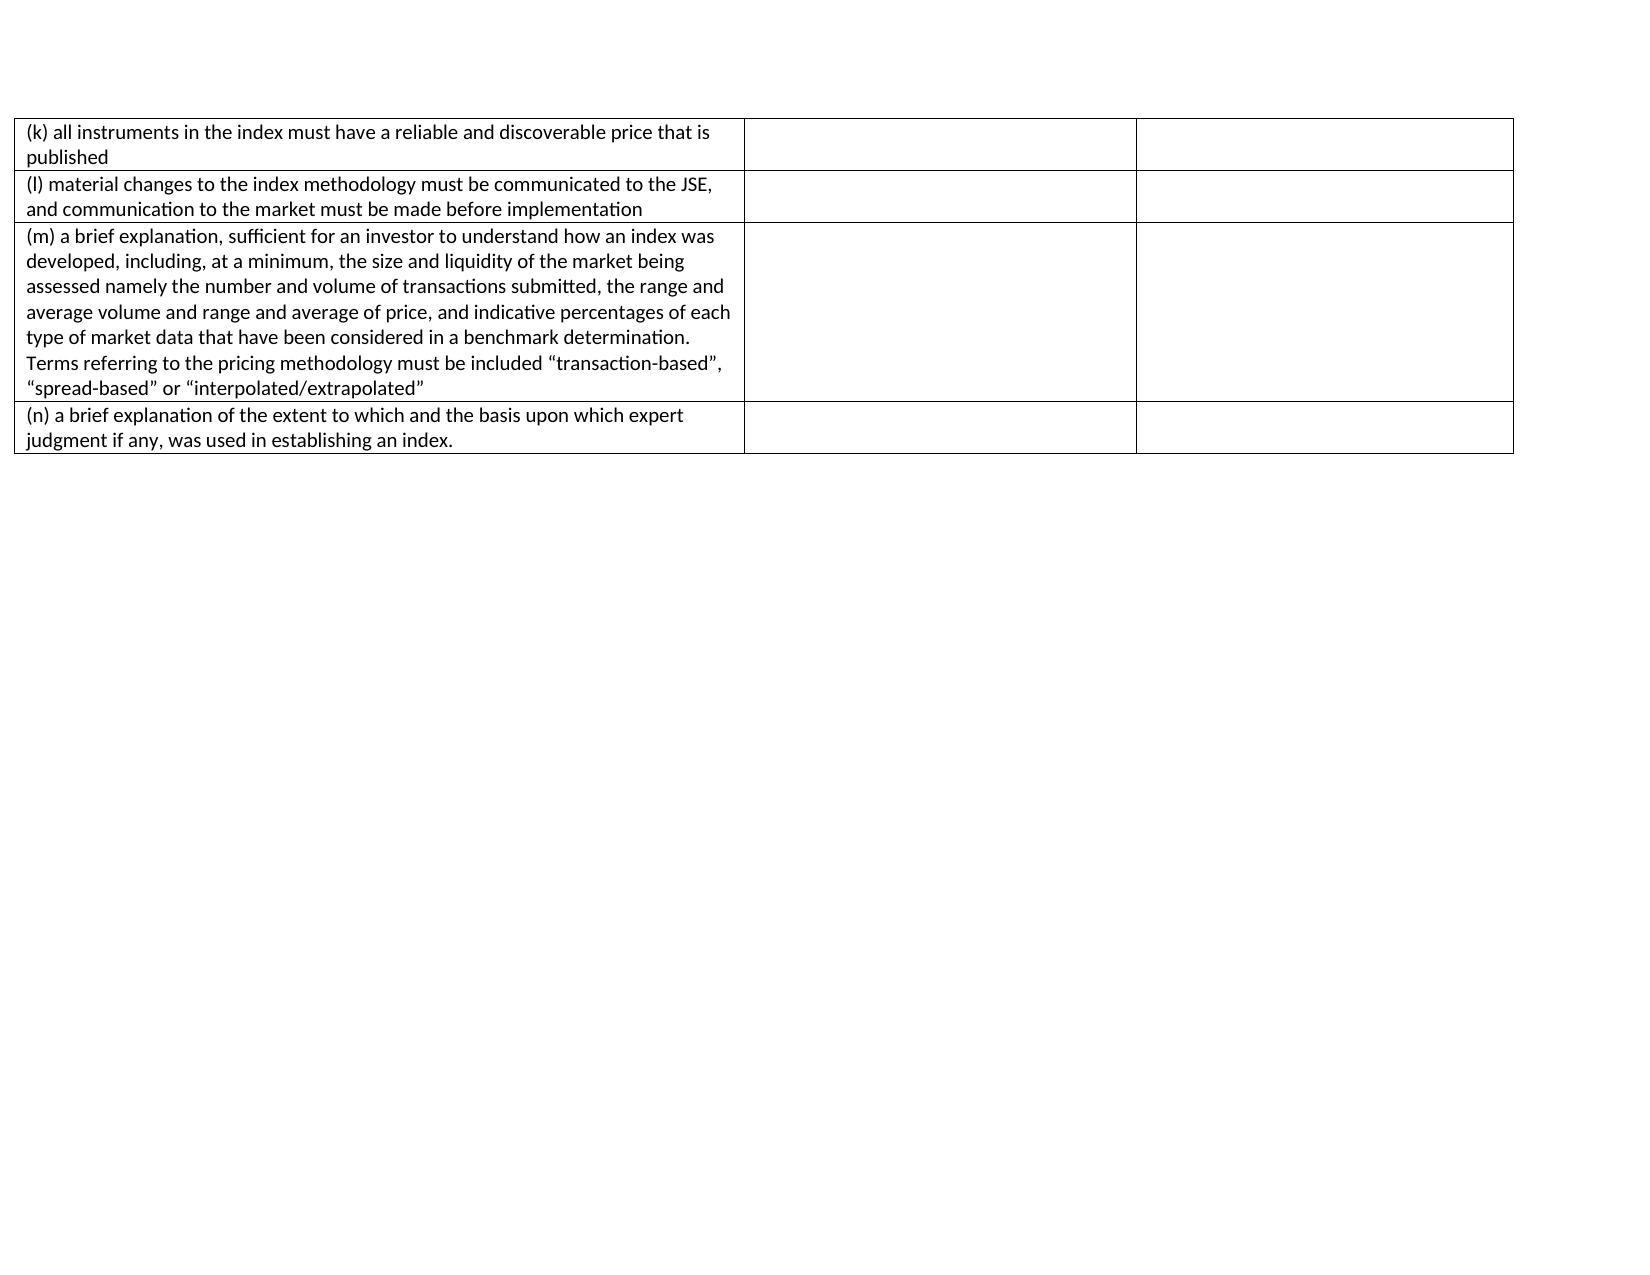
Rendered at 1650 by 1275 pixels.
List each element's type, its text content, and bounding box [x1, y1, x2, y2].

table_cell [1137, 402, 1513, 453]
table_cell [745, 223, 1136, 401]
table_cell (n) a brief explanation of the extent to which and the basis upon which expert judgment if any, was used in establishing an index. [15, 402, 744, 453]
table_cell [745, 402, 1136, 453]
table_cell (l) material changes to the index methodology must be communicated to the JSE, and communication to the market must be made before implementation [15, 171, 744, 222]
table_cell (k) all instruments in the index must have a reliable and discoverable price that is published [15, 119, 744, 170]
table_cell [1137, 223, 1513, 401]
table_cell [745, 171, 1136, 222]
table_cell [745, 119, 1136, 170]
table_cell [1137, 171, 1513, 222]
table_cell [1137, 119, 1513, 170]
table_cell (m) a brief explanation, sufficient for an investor to understand how an index was developed, including, at a minimum, the size and liquidity of the market being assessed namely the number and volume of transactions submitted, the range and average volume and range and average of price, and indicative percentages of each type of market data that have been considered in a benchmark determination. Terms referring to the pricing methodology must be included “transaction-based”, “spread-based” or “interpolated/extrapolated” [15, 223, 744, 401]
